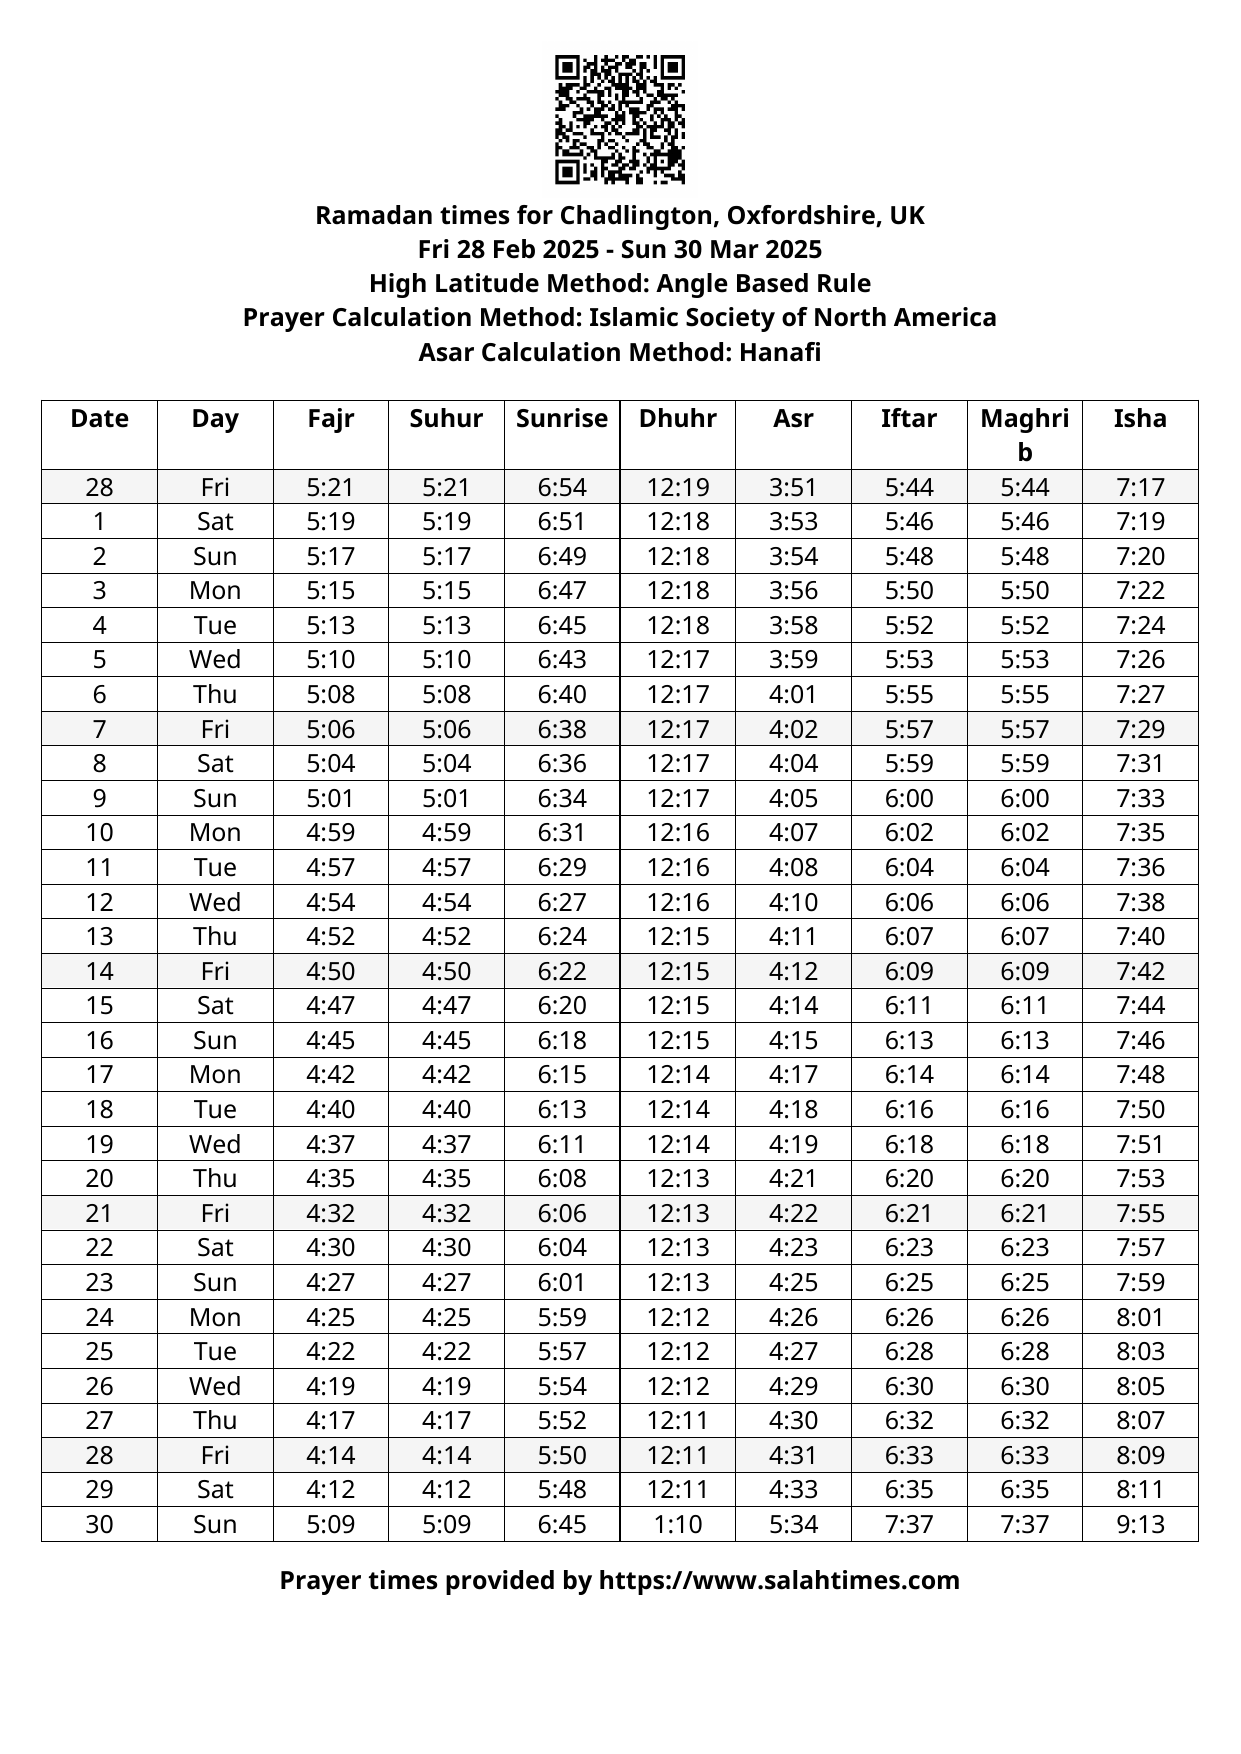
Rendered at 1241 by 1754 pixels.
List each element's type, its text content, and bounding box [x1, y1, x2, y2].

table_cell 8:07 [1083, 1404, 1198, 1437]
table_cell Sat [158, 989, 273, 1022]
table_cell 4:37 [389, 1127, 504, 1160]
table_cell Fri [158, 954, 273, 987]
table_cell 5:17 [389, 539, 504, 572]
table_cell 5:53 [852, 643, 967, 676]
table_cell 4:12 [736, 954, 851, 987]
table_cell 6:27 [505, 885, 619, 918]
table_cell 12:17 [621, 677, 735, 711]
table_cell 5:13 [274, 608, 388, 642]
table_cell 7:55 [1083, 1196, 1198, 1229]
table_cell 6:14 [968, 1058, 1082, 1091]
table_cell 29 [42, 1473, 157, 1506]
table_cell 7:22 [1083, 574, 1198, 607]
table_cell 6:04 [968, 850, 1082, 884]
table_cell 6:13 [505, 1092, 619, 1126]
table_cell 6:32 [968, 1404, 1082, 1437]
table_cell 4:47 [274, 989, 388, 1022]
table_cell 7:44 [1083, 989, 1198, 1022]
table_cell 6:02 [852, 816, 967, 849]
table_cell 5:10 [389, 643, 504, 676]
table_cell 5:53 [968, 643, 1082, 676]
table_cell Sun [158, 1265, 273, 1299]
table_cell 12:18 [621, 504, 735, 538]
table_cell 4:54 [274, 885, 388, 918]
table_cell 4:57 [274, 850, 388, 884]
table_cell Thu [158, 919, 273, 953]
table_cell Sun [158, 781, 273, 814]
table_cell 6:23 [852, 1231, 967, 1264]
table_cell 6:11 [968, 989, 1082, 1022]
table_cell 6:24 [505, 919, 619, 953]
table_cell 6:38 [505, 712, 619, 745]
table_cell 4:35 [389, 1161, 504, 1195]
table_cell 5:44 [852, 470, 967, 503]
table_cell Tue [158, 850, 273, 884]
table_header Isha [1083, 401, 1198, 469]
table_header Suhur [389, 401, 504, 469]
table_cell 21 [42, 1196, 157, 1229]
table_cell 4:25 [389, 1300, 504, 1333]
table_cell 4:32 [274, 1196, 388, 1229]
table_cell Fri [158, 1196, 273, 1229]
table_cell 7:59 [1083, 1265, 1198, 1299]
table_cell Wed [158, 643, 273, 676]
table_cell 4:27 [274, 1265, 388, 1299]
table_header Sunrise [505, 401, 619, 469]
table_cell 6:33 [968, 1438, 1082, 1472]
table_cell 12:18 [621, 608, 735, 642]
table_cell 6:07 [852, 919, 967, 953]
table_cell 4:32 [389, 1196, 504, 1229]
table_cell 4:25 [274, 1300, 388, 1333]
table_cell 18 [42, 1092, 157, 1126]
table_cell 5:48 [505, 1473, 619, 1506]
table_cell 4:45 [389, 1023, 504, 1057]
picture [542, 41, 699, 198]
table_cell 6 [42, 677, 157, 711]
table_cell 12:15 [621, 954, 735, 987]
table_cell 6:28 [968, 1334, 1082, 1368]
table_cell 10 [42, 816, 157, 849]
table_cell 12:14 [621, 1127, 735, 1160]
table_cell 7:17 [1083, 470, 1198, 503]
table_cell 6:09 [968, 954, 1082, 987]
table_cell 5:46 [968, 504, 1082, 538]
table_cell 12:12 [621, 1369, 735, 1402]
table_cell Fri [158, 712, 273, 745]
table_cell 4:17 [274, 1404, 388, 1437]
table_cell 6:34 [505, 781, 619, 814]
table_cell 5:04 [389, 746, 504, 780]
table_cell 7:50 [1083, 1092, 1198, 1126]
table_cell 6:25 [968, 1265, 1082, 1299]
table_cell 4:45 [274, 1023, 388, 1057]
table_cell 5:50 [505, 1438, 619, 1472]
table_cell 6:00 [968, 781, 1082, 814]
table_cell 6:49 [505, 539, 619, 572]
table_cell 5:52 [505, 1404, 619, 1437]
table_cell 5:19 [389, 504, 504, 538]
table_cell 5:04 [274, 746, 388, 780]
table_cell 4:26 [736, 1300, 851, 1333]
table_cell 7 [42, 712, 157, 745]
table_cell 6:14 [852, 1058, 967, 1091]
table_cell 6:31 [505, 816, 619, 849]
table_cell 12:14 [621, 1058, 735, 1091]
table_cell 5:10 [274, 643, 388, 676]
table_cell Wed [158, 885, 273, 918]
table_cell 5:54 [505, 1369, 619, 1402]
table_cell 7:48 [1083, 1058, 1198, 1091]
table_cell Sat [158, 1473, 273, 1506]
table_cell 4:27 [736, 1334, 851, 1368]
table_cell 12:17 [621, 781, 735, 814]
table_header Maghrib [968, 401, 1082, 469]
table_cell 6:00 [852, 781, 967, 814]
table_cell Tue [158, 1092, 273, 1126]
table_cell 7:42 [1083, 954, 1198, 987]
table_cell 12:19 [621, 470, 735, 503]
table_cell 4:50 [274, 954, 388, 987]
table_cell 5:06 [274, 712, 388, 745]
table_cell 12 [42, 885, 157, 918]
table_cell 12:15 [621, 989, 735, 1022]
table_cell 6:32 [852, 1404, 967, 1437]
table_cell 4:14 [736, 989, 851, 1022]
table_header Date [42, 401, 157, 469]
table_cell 4:21 [736, 1161, 851, 1195]
table_cell 4:40 [274, 1092, 388, 1126]
table_cell 7:40 [1083, 919, 1198, 953]
table_cell 4:22 [389, 1334, 504, 1368]
table_cell 5:55 [968, 677, 1082, 711]
table_cell 6:30 [968, 1369, 1082, 1402]
table_cell 12:14 [621, 1092, 735, 1126]
table_cell Sat [158, 504, 273, 538]
table_cell 12:11 [621, 1404, 735, 1437]
table_cell 5:46 [852, 504, 967, 538]
table_cell 5:21 [389, 470, 504, 503]
table_cell 6:07 [968, 919, 1082, 953]
table_cell 7:29 [1083, 712, 1198, 745]
table_cell 9:13 [1083, 1507, 1198, 1541]
table_cell 5:52 [968, 608, 1082, 642]
table_cell 12:13 [621, 1196, 735, 1229]
table_cell 7:31 [1083, 746, 1198, 780]
table_cell 3:54 [736, 539, 851, 572]
table_cell 5 [42, 643, 157, 676]
table_cell 4:11 [736, 919, 851, 953]
table_cell 5:34 [736, 1507, 851, 1541]
table_cell 12:17 [621, 746, 735, 780]
table_cell 5:48 [968, 539, 1082, 572]
table_cell 6:43 [505, 643, 619, 676]
table_cell 4:30 [389, 1231, 504, 1264]
table_cell 8:01 [1083, 1300, 1198, 1333]
table_header Day [158, 401, 273, 469]
table_cell Fri [158, 1438, 273, 1472]
table_cell 4:12 [274, 1473, 388, 1506]
table_cell 4:40 [389, 1092, 504, 1126]
table_cell 4:29 [736, 1369, 851, 1402]
table_cell 6:13 [852, 1023, 967, 1057]
table_cell 6:15 [505, 1058, 619, 1091]
table_cell 6:54 [505, 470, 619, 503]
table_cell 12:17 [621, 643, 735, 676]
table_cell 4:01 [736, 677, 851, 711]
table_cell 5:57 [852, 712, 967, 745]
table_cell 6:28 [852, 1334, 967, 1368]
table_cell 6:18 [968, 1127, 1082, 1160]
table_cell 8:03 [1083, 1334, 1198, 1368]
table_cell 7:46 [1083, 1023, 1198, 1057]
table_cell 3:59 [736, 643, 851, 676]
table_cell 5:17 [274, 539, 388, 572]
table_cell 4:12 [389, 1473, 504, 1506]
table_cell Wed [158, 1127, 273, 1160]
table_cell 4:14 [274, 1438, 388, 1472]
table_cell 4:05 [736, 781, 851, 814]
table_cell 7:26 [1083, 643, 1198, 676]
table_cell 12:12 [621, 1334, 735, 1368]
table_cell 16 [42, 1023, 157, 1057]
table_cell 4:02 [736, 712, 851, 745]
table_cell 5:09 [274, 1507, 388, 1541]
table_cell 4:22 [736, 1196, 851, 1229]
table_cell 6:21 [852, 1196, 967, 1229]
table_cell 4:59 [389, 816, 504, 849]
table_cell 3:51 [736, 470, 851, 503]
table_cell Tue [158, 608, 273, 642]
table_cell 5:08 [389, 677, 504, 711]
table_cell 4:57 [389, 850, 504, 884]
table_cell Sat [158, 1231, 273, 1264]
table_cell 6:40 [505, 677, 619, 711]
table_cell Mon [158, 816, 273, 849]
table_cell 4:42 [389, 1058, 504, 1091]
table_cell 4:47 [389, 989, 504, 1022]
table_cell 5:50 [968, 574, 1082, 607]
table_cell 4:19 [274, 1369, 388, 1402]
table_header Iftar [852, 401, 967, 469]
table_cell Tue [158, 1334, 273, 1368]
table_cell 5:57 [968, 712, 1082, 745]
table_cell 5:13 [389, 608, 504, 642]
table_cell 6:23 [968, 1231, 1082, 1264]
text Fri 28 Feb 2025 - Sun 30 Mar 2025 [42, 232, 1198, 266]
table_cell 25 [42, 1334, 157, 1368]
table_cell 12:17 [621, 712, 735, 745]
table_cell 3:53 [736, 504, 851, 538]
table_cell 6:06 [968, 885, 1082, 918]
table_cell 6:11 [505, 1127, 619, 1160]
table_cell 4:25 [736, 1265, 851, 1299]
table_cell 4:54 [389, 885, 504, 918]
table_cell 4:37 [274, 1127, 388, 1160]
table_cell 4:30 [736, 1404, 851, 1437]
table_cell 5:21 [274, 470, 388, 503]
table_cell 4:10 [736, 885, 851, 918]
table_cell 4:42 [274, 1058, 388, 1091]
table_cell 5:01 [274, 781, 388, 814]
table_cell 6:06 [505, 1196, 619, 1229]
table_cell 28 [42, 1438, 157, 1472]
table_cell 6:11 [852, 989, 967, 1022]
table_cell 7:37 [852, 1507, 967, 1541]
table_cell 7:38 [1083, 885, 1198, 918]
table_cell 23 [42, 1265, 157, 1299]
table_cell 6:02 [968, 816, 1082, 849]
table_cell 5:52 [852, 608, 967, 642]
text Asar Calculation Method: Hanafi [42, 334, 1198, 368]
table_cell 12:13 [621, 1161, 735, 1195]
table_cell 12:11 [621, 1473, 735, 1506]
table_cell Mon [158, 574, 273, 607]
table_cell 6:18 [505, 1023, 619, 1057]
table_cell Thu [158, 677, 273, 711]
table_cell 6:04 [505, 1231, 619, 1264]
table_cell 6:20 [852, 1161, 967, 1195]
text Ramadan times for Chadlington, Oxfordshire, UK [42, 198, 1198, 232]
table_cell 4:27 [389, 1265, 504, 1299]
table_cell 26 [42, 1369, 157, 1402]
table_cell 5:19 [274, 504, 388, 538]
table_cell 4:22 [274, 1334, 388, 1368]
table_cell 5:09 [389, 1507, 504, 1541]
table_cell 4:30 [274, 1231, 388, 1264]
table_cell 3 [42, 574, 157, 607]
table_cell 7:35 [1083, 816, 1198, 849]
table_cell 6:33 [852, 1438, 967, 1472]
table_cell 6:29 [505, 850, 619, 884]
table_cell 12:13 [621, 1231, 735, 1264]
table_cell Sun [158, 1507, 273, 1541]
table_cell 6:20 [505, 989, 619, 1022]
table_cell Sun [158, 539, 273, 572]
table_cell Fri [158, 470, 273, 503]
table_cell 6:16 [968, 1092, 1082, 1126]
table_cell 7:53 [1083, 1161, 1198, 1195]
table_cell 4:52 [274, 919, 388, 953]
table_cell 12:11 [621, 1438, 735, 1472]
table_cell 12:16 [621, 885, 735, 918]
table_cell 4:50 [389, 954, 504, 987]
table_cell 5:01 [389, 781, 504, 814]
table_cell 7:33 [1083, 781, 1198, 814]
table_cell Thu [158, 1161, 273, 1195]
table_cell 12:18 [621, 539, 735, 572]
table_cell 6:45 [505, 608, 619, 642]
table_cell 7:27 [1083, 677, 1198, 711]
table_cell 22 [42, 1231, 157, 1264]
table_cell 2 [42, 539, 157, 572]
table_cell 6:13 [968, 1023, 1082, 1057]
table_cell 6:08 [505, 1161, 619, 1195]
table_cell 5:59 [852, 746, 967, 780]
table_cell 14 [42, 954, 157, 987]
table_header Asr [736, 401, 851, 469]
table_cell 6:16 [852, 1092, 967, 1126]
table_cell 6:22 [505, 954, 619, 987]
table_cell 6:06 [852, 885, 967, 918]
table_cell 4 [42, 608, 157, 642]
table_cell 3:56 [736, 574, 851, 607]
table_cell 8:11 [1083, 1473, 1198, 1506]
table_cell 19 [42, 1127, 157, 1160]
table_cell 6:01 [505, 1265, 619, 1299]
table_cell 4:33 [736, 1473, 851, 1506]
table_cell 6:45 [505, 1507, 619, 1541]
table_cell 12:13 [621, 1265, 735, 1299]
table_cell 13 [42, 919, 157, 953]
table_cell 6:25 [852, 1265, 967, 1299]
table_cell 5:57 [505, 1334, 619, 1368]
table_cell Mon [158, 1058, 273, 1091]
table_cell 5:59 [505, 1300, 619, 1333]
table_cell 7:36 [1083, 850, 1198, 884]
table_cell Mon [158, 1300, 273, 1333]
table_cell Thu [158, 1404, 273, 1437]
table_cell 4:04 [736, 746, 851, 780]
table_cell 12:12 [621, 1300, 735, 1333]
table_cell 15 [42, 989, 157, 1022]
table_cell 12:18 [621, 574, 735, 607]
table_cell 6:35 [852, 1473, 967, 1506]
table_cell 8 [42, 746, 157, 780]
table_cell 6:20 [968, 1161, 1082, 1195]
table_header Fajr [274, 401, 388, 469]
table_cell 6:21 [968, 1196, 1082, 1229]
table_cell 1:10 [621, 1507, 735, 1541]
table_cell 8:05 [1083, 1369, 1198, 1402]
table_cell 4:08 [736, 850, 851, 884]
table_cell 5:06 [389, 712, 504, 745]
table_cell 12:16 [621, 816, 735, 849]
table_cell 6:04 [852, 850, 967, 884]
table_cell 7:20 [1083, 539, 1198, 572]
table_cell 28 [42, 470, 157, 503]
table_cell Wed [158, 1369, 273, 1402]
table_cell 7:51 [1083, 1127, 1198, 1160]
text Prayer Calculation Method: Islamic Society of North America [42, 300, 1198, 334]
table_cell 4:14 [389, 1438, 504, 1472]
table_cell 5:15 [389, 574, 504, 607]
table_cell 12:16 [621, 850, 735, 884]
table_cell 12:15 [621, 1023, 735, 1057]
table_cell 5:08 [274, 677, 388, 711]
table_cell 4:19 [736, 1127, 851, 1160]
table_cell 5:55 [852, 677, 967, 711]
table_cell 1 [42, 504, 157, 538]
table_cell 6:35 [968, 1473, 1082, 1506]
table_cell Sun [158, 1023, 273, 1057]
table_cell 4:19 [389, 1369, 504, 1402]
table_cell 5:48 [852, 539, 967, 572]
table_cell 8:09 [1083, 1438, 1198, 1472]
table_cell 5:15 [274, 574, 388, 607]
table_header Dhuhr [621, 401, 735, 469]
table_cell 7:37 [968, 1507, 1082, 1541]
table_cell 3:58 [736, 608, 851, 642]
table_cell 20 [42, 1161, 157, 1195]
table_cell 6:36 [505, 746, 619, 780]
table_cell 4:31 [736, 1438, 851, 1472]
table_cell 7:57 [1083, 1231, 1198, 1264]
table_cell 4:17 [736, 1058, 851, 1091]
table_cell 5:50 [852, 574, 967, 607]
table_cell 11 [42, 850, 157, 884]
table_cell 4:15 [736, 1023, 851, 1057]
table_cell 5:59 [968, 746, 1082, 780]
table_cell 4:17 [389, 1404, 504, 1437]
table_cell 24 [42, 1300, 157, 1333]
table_cell 9 [42, 781, 157, 814]
table_cell 4:07 [736, 816, 851, 849]
table_cell 7:19 [1083, 504, 1198, 538]
table_cell 6:18 [852, 1127, 967, 1160]
table_cell 6:26 [968, 1300, 1082, 1333]
table_cell Sat [158, 746, 273, 780]
table_cell 17 [42, 1058, 157, 1091]
table_cell 4:59 [274, 816, 388, 849]
table_cell 6:30 [852, 1369, 967, 1402]
table_cell 6:09 [852, 954, 967, 987]
table_cell 6:51 [505, 504, 619, 538]
table_cell 12:15 [621, 919, 735, 953]
table_cell 4:35 [274, 1161, 388, 1195]
table_cell 30 [42, 1507, 157, 1541]
table_cell 4:18 [736, 1092, 851, 1126]
text High Latitude Method: Angle Based Rule [42, 266, 1198, 300]
table_cell 6:26 [852, 1300, 967, 1333]
table_cell 27 [42, 1404, 157, 1437]
table_cell 4:52 [389, 919, 504, 953]
table_cell 4:23 [736, 1231, 851, 1264]
table_cell 5:44 [968, 470, 1082, 503]
table_cell 7:24 [1083, 608, 1198, 642]
table_cell 6:47 [505, 574, 619, 607]
text Prayer times provided by https://www.salahtimes.com [42, 1563, 1198, 1597]
